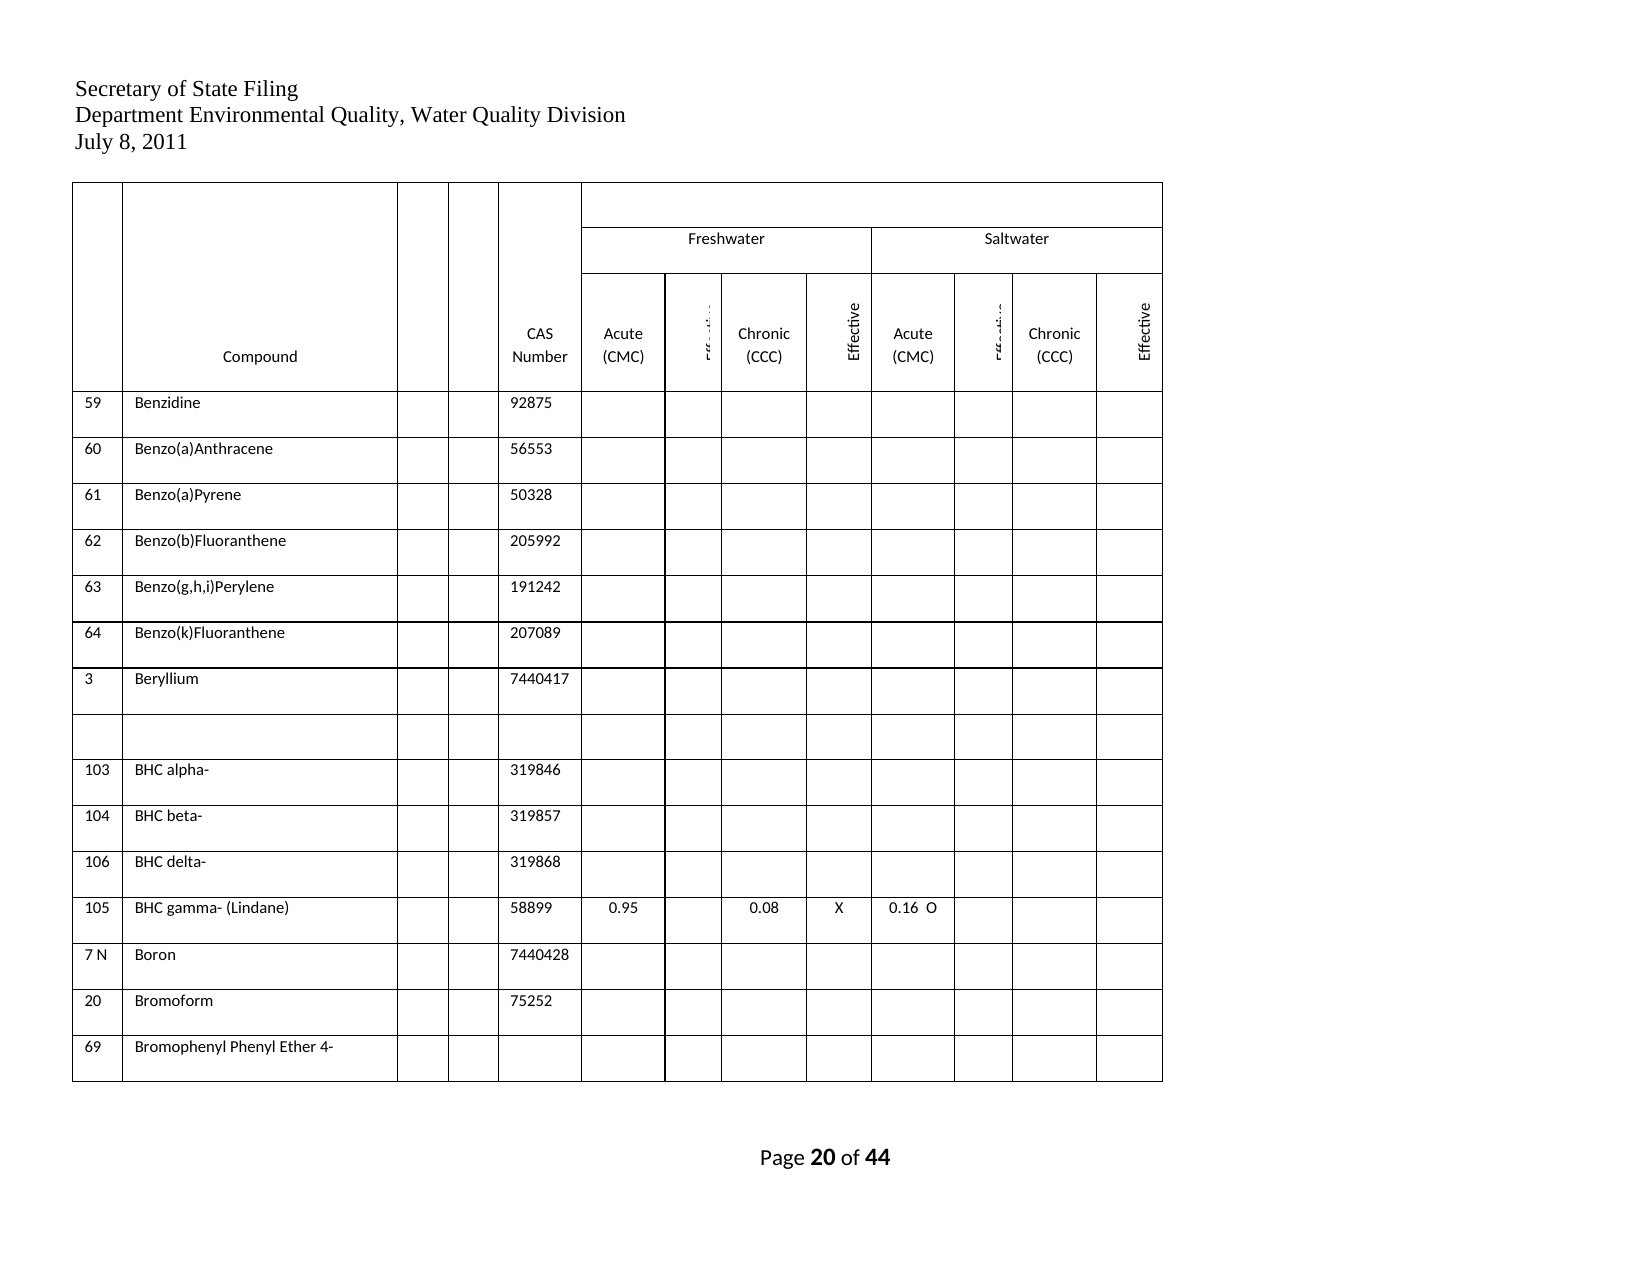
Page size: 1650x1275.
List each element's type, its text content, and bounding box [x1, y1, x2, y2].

table_cell [1013, 990, 1096, 1035]
table_cell [1097, 852, 1162, 897]
table_cell [1013, 852, 1096, 897]
table_cell [807, 990, 871, 1035]
table_cell [398, 760, 448, 804]
table_cell 60 [73, 438, 122, 483]
table_cell [807, 1036, 871, 1081]
table_cell 0.95 [582, 898, 664, 943]
table_cell Beryllium [123, 669, 397, 713]
table_cell 191242 [499, 576, 581, 621]
table_cell [398, 852, 448, 897]
table_cell [582, 438, 664, 483]
table_header [398, 183, 448, 391]
table_cell 103 [73, 760, 122, 804]
table_cell [872, 530, 954, 575]
table_cell [666, 623, 721, 667]
table_cell [807, 623, 871, 667]
table_cell [582, 944, 664, 989]
table_cell [398, 484, 448, 529]
table_cell [398, 623, 448, 667]
table_cell Chronic (CCC) [722, 274, 806, 391]
table_cell [666, 715, 721, 758]
table_cell Effective Date [807, 274, 871, 391]
table_cell [722, 760, 806, 804]
table_cell [955, 990, 1012, 1035]
table_cell [1013, 392, 1096, 437]
table_cell [449, 760, 498, 804]
table_cell [872, 669, 954, 713]
table_cell [449, 438, 498, 483]
table_header [449, 183, 498, 391]
table_cell [666, 898, 721, 943]
table_cell 7 N [73, 944, 122, 989]
table_cell [666, 576, 721, 621]
table_cell [722, 530, 806, 575]
table_cell 3 [73, 669, 122, 713]
table_cell 7440428 [499, 944, 581, 989]
table_cell [666, 806, 721, 851]
table_cell [1097, 484, 1162, 529]
table_cell [1097, 944, 1162, 989]
table_cell [955, 760, 1012, 804]
table_cell Boron [123, 944, 397, 989]
table_cell Saltwater [872, 228, 1162, 273]
table_cell 319868 [499, 852, 581, 897]
table_cell [807, 806, 871, 851]
table_cell [807, 760, 871, 804]
table_cell [582, 576, 664, 621]
table_cell 64 [73, 623, 122, 667]
table_cell [582, 484, 664, 529]
table_cell [955, 669, 1012, 713]
table_cell [582, 990, 664, 1035]
table_cell [722, 1036, 806, 1081]
table_cell [449, 392, 498, 437]
table_cell [955, 715, 1012, 758]
table_cell [1097, 990, 1162, 1035]
table_cell [807, 852, 871, 897]
table_cell [398, 944, 448, 989]
table_cell [872, 806, 954, 851]
table_cell [955, 530, 1012, 575]
table_cell [722, 715, 806, 758]
table_cell [955, 1036, 1012, 1081]
table_cell [1097, 1036, 1162, 1081]
table_cell [1097, 806, 1162, 851]
table_cell [666, 760, 721, 804]
table_cell [955, 392, 1012, 437]
table_cell Benzo(a)Pyrene [123, 484, 397, 529]
table_cell [582, 623, 664, 667]
table_cell [582, 760, 664, 804]
table_cell [449, 530, 498, 575]
table_cell 50328 [499, 484, 581, 529]
table_cell [955, 944, 1012, 989]
table_cell [398, 806, 448, 851]
table_cell 62 [73, 530, 122, 575]
table_cell Benzidine [123, 392, 397, 437]
table_cell [582, 1036, 664, 1081]
table_header CAS Number [499, 183, 581, 391]
table_cell [449, 715, 498, 758]
table_cell [722, 990, 806, 1035]
table_header EPA No. [73, 183, 122, 391]
table_cell [582, 392, 664, 437]
table_cell [666, 669, 721, 713]
table_cell 63 [73, 576, 122, 621]
table_cell [722, 392, 806, 437]
table_cell [1013, 623, 1096, 667]
table_cell [449, 484, 498, 529]
table_cell [807, 530, 871, 575]
table_cell [1013, 484, 1096, 529]
table_cell [872, 944, 954, 989]
table_cell [872, 576, 954, 621]
table_cell [1097, 898, 1162, 943]
table_cell [398, 1036, 448, 1081]
table_cell [449, 576, 498, 621]
table_cell [807, 576, 871, 621]
table_cell 56553 [499, 438, 581, 483]
table_cell [398, 438, 448, 483]
table_cell [499, 1036, 581, 1081]
table_cell [398, 669, 448, 713]
table_cell [722, 669, 806, 713]
table_cell 0.16 O [872, 898, 954, 943]
table_cell [666, 990, 721, 1035]
table_cell [872, 438, 954, 483]
table_cell Benzo(b)Fluoranthene [123, 530, 397, 575]
table_cell 105 [73, 898, 122, 943]
table_cell [955, 576, 1012, 621]
table_header [582, 183, 1162, 227]
table_cell [449, 806, 498, 851]
table_cell [1013, 760, 1096, 804]
table_cell [955, 438, 1012, 483]
table_cell 319846 [499, 760, 581, 804]
table_cell [722, 484, 806, 529]
table_cell [872, 484, 954, 529]
table_cell Benzo(g,h,i)Perylene [123, 576, 397, 621]
table_cell Acute (CMC) [582, 274, 664, 391]
table_cell 75252 [499, 990, 581, 1035]
table_cell Benzo(k)Fluoranthene [123, 623, 397, 667]
table_cell [1013, 438, 1096, 483]
table_cell [666, 944, 721, 989]
table_cell 20 [73, 990, 122, 1035]
table_cell [1097, 623, 1162, 667]
table_cell X [807, 898, 871, 943]
table_cell [807, 484, 871, 529]
table_cell [582, 530, 664, 575]
table_cell [123, 715, 397, 758]
table_cell BHC delta- [123, 852, 397, 897]
table_cell [1097, 392, 1162, 437]
table_cell [398, 990, 448, 1035]
table_cell [1013, 806, 1096, 851]
table_cell [807, 669, 871, 713]
table_cell 92875 [499, 392, 581, 437]
table_cell [582, 806, 664, 851]
table_cell [1097, 760, 1162, 804]
table_cell 205992 [499, 530, 581, 575]
table_cell [807, 438, 871, 483]
table_cell [398, 392, 448, 437]
table_cell [666, 392, 721, 437]
table_cell Acute (CMC) [872, 274, 954, 391]
table_cell 319857 [499, 806, 581, 851]
table_cell [582, 669, 664, 713]
table_cell [449, 944, 498, 989]
table_cell BHC gamma- (Lindane) [123, 898, 397, 943]
table_cell [1013, 576, 1096, 621]
table_cell [872, 623, 954, 667]
table_cell Bromoform [123, 990, 397, 1035]
table_cell [398, 715, 448, 758]
table_cell [1097, 715, 1162, 758]
table_cell Bromophenyl Phenyl Ether 4- [123, 1036, 397, 1081]
table_cell [449, 898, 498, 943]
table_cell [666, 530, 721, 575]
table_cell [666, 1036, 721, 1081]
table_cell [807, 392, 871, 437]
table_cell [722, 623, 806, 667]
table_cell [449, 623, 498, 667]
table_cell [449, 852, 498, 897]
table_cell [872, 852, 954, 897]
table_cell [449, 990, 498, 1035]
table_cell 0.08 [722, 898, 806, 943]
table_cell [666, 438, 721, 483]
table_cell [955, 484, 1012, 529]
table_cell 69 [73, 1036, 122, 1081]
table_cell [1013, 669, 1096, 713]
table_cell [722, 576, 806, 621]
table_cell [872, 760, 954, 804]
table_cell Effective Date [955, 274, 1012, 391]
table_cell [73, 715, 122, 758]
table_cell BHC beta- [123, 806, 397, 851]
table_cell Effective Date [1097, 274, 1162, 391]
table_cell [722, 438, 806, 483]
table_cell [398, 530, 448, 575]
table_cell [1013, 715, 1096, 758]
table_cell 207089 [499, 623, 581, 667]
table_cell Effective Date [666, 274, 721, 391]
table_cell [955, 806, 1012, 851]
table_cell Freshwater [582, 228, 871, 273]
table_cell [582, 715, 664, 758]
table_cell [1097, 576, 1162, 621]
table_cell BHC alpha- [123, 760, 397, 804]
table_cell [872, 990, 954, 1035]
table_cell 106 [73, 852, 122, 897]
table_header Compound [123, 183, 397, 391]
table_cell [955, 898, 1012, 943]
table_cell [722, 944, 806, 989]
table_cell [666, 484, 721, 529]
table_cell [666, 852, 721, 897]
table_cell [1013, 944, 1096, 989]
table_cell 58899 [499, 898, 581, 943]
table_cell [722, 852, 806, 897]
table_cell 59 [73, 392, 122, 437]
table_cell [1013, 530, 1096, 575]
table_cell [1013, 1036, 1096, 1081]
table_cell [722, 806, 806, 851]
table_cell [499, 715, 581, 758]
table_cell [872, 715, 954, 758]
table_cell [872, 392, 954, 437]
table_cell Benzo(a)Anthracene [123, 438, 397, 483]
table_cell [955, 623, 1012, 667]
table_cell [872, 1036, 954, 1081]
table_cell [582, 852, 664, 897]
table_cell [955, 852, 1012, 897]
table_cell [1097, 669, 1162, 713]
table_cell [807, 715, 871, 758]
table_cell Chronic (CCC) [1013, 274, 1096, 391]
table_cell 7440417 [499, 669, 581, 713]
table_cell [449, 1036, 498, 1081]
table_cell [807, 944, 871, 989]
table_cell 61 [73, 484, 122, 529]
table_cell [1097, 438, 1162, 483]
table_cell 104 [73, 806, 122, 851]
table_cell [398, 576, 448, 621]
table_cell [1013, 898, 1096, 943]
table_cell [1097, 530, 1162, 575]
table_cell [449, 669, 498, 713]
table_cell [398, 898, 448, 943]
